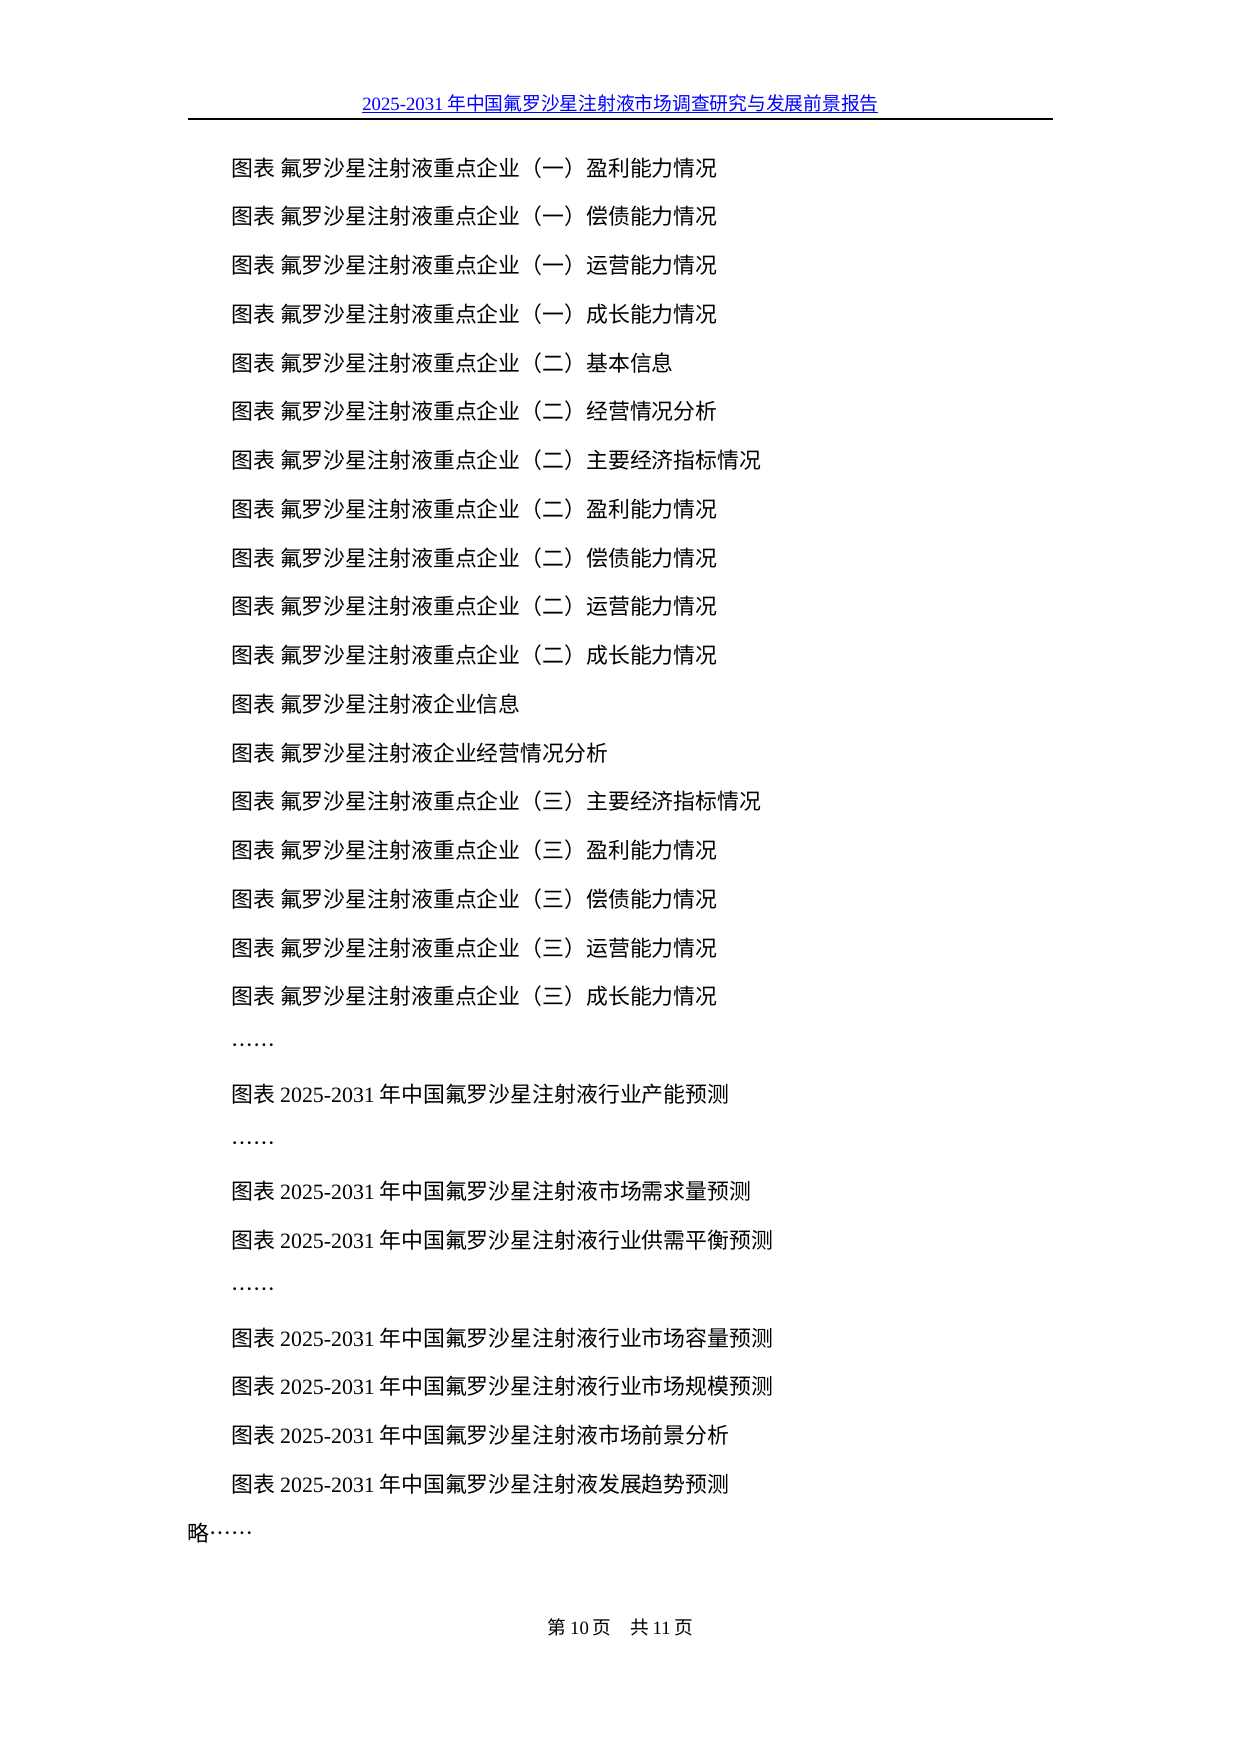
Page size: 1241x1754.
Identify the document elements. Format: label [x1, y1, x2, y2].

text [187, 150, 1053, 1548]
